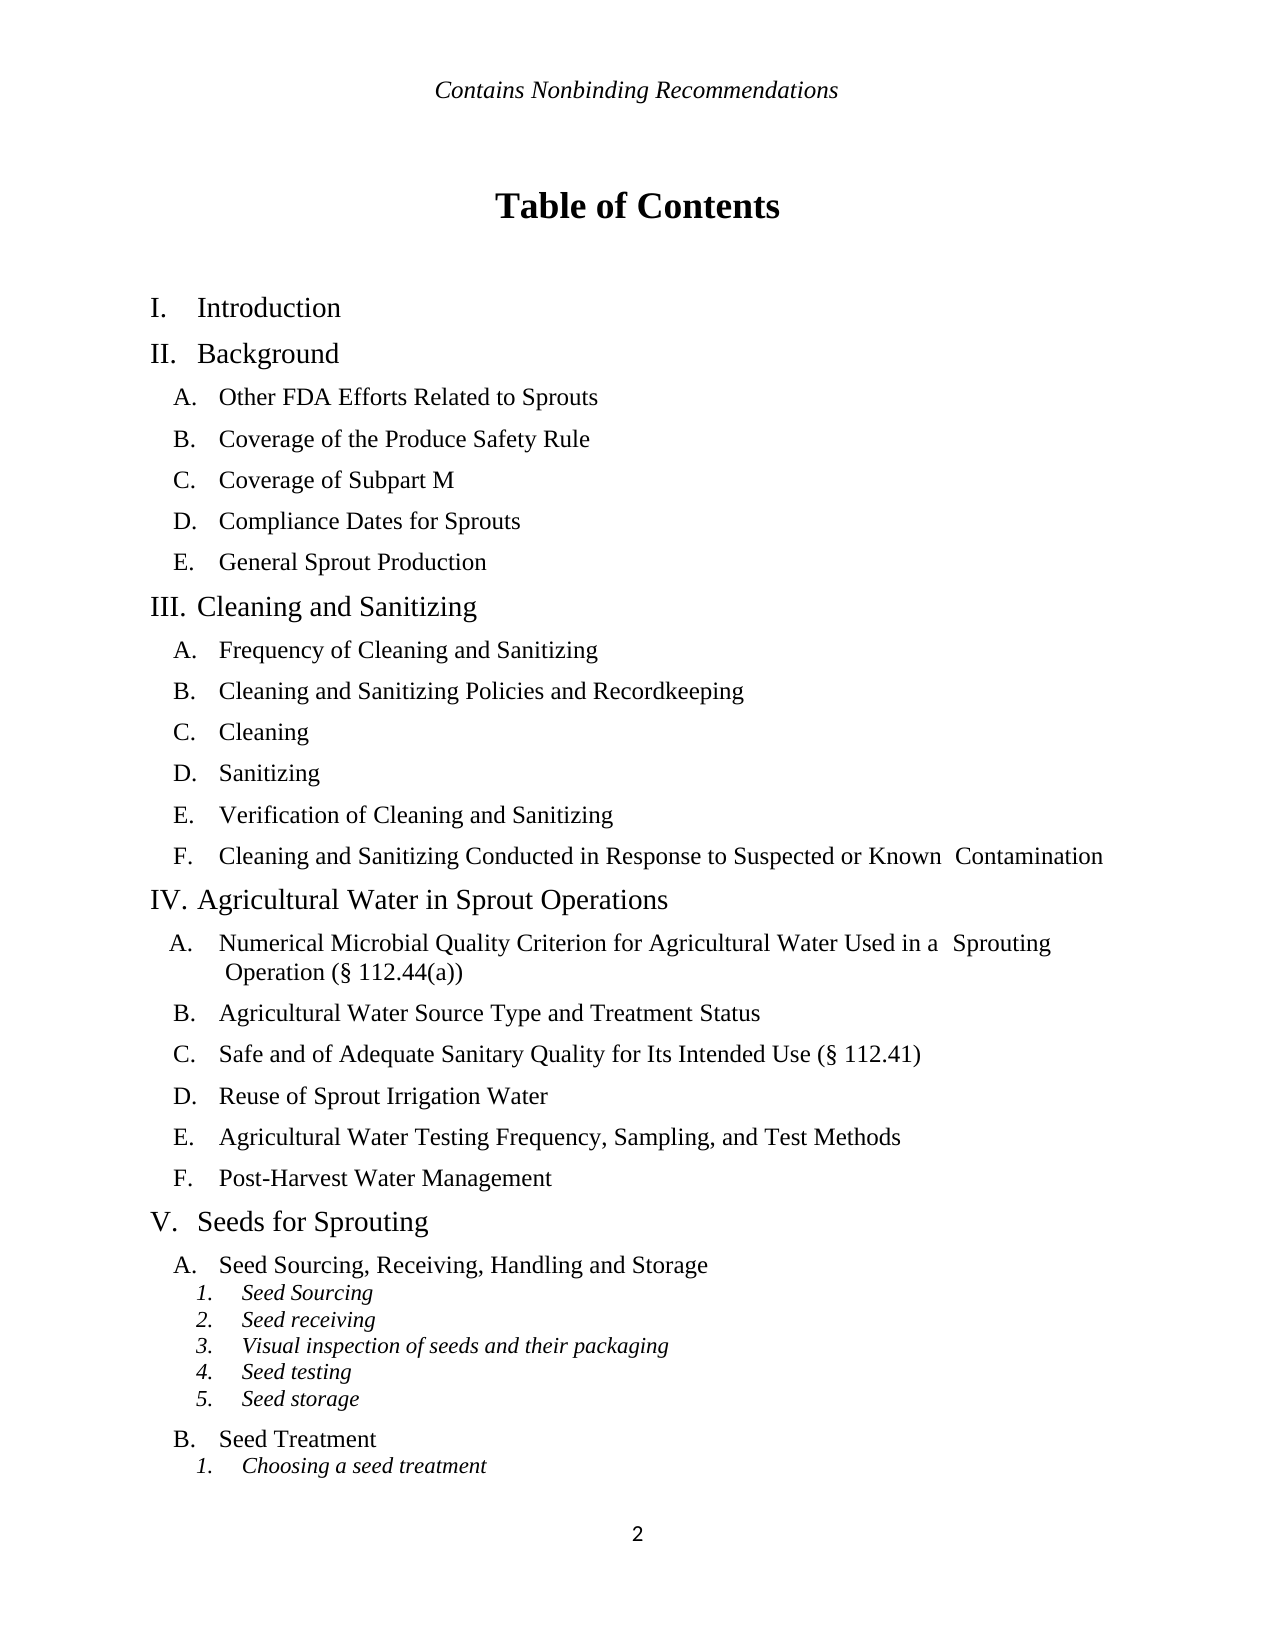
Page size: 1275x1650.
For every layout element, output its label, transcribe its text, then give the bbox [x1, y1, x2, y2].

text F. Cleaning and Sanitizing Conducted in Response to Suspected or Known Contamination [173, 841, 1125, 870]
text A. Numerical Microbial Quality Criterion for Agricultural Water Used in a Sprouting Operation (§ 112.44(a)) [169, 928, 1125, 986]
text C. Coverage of Subpart M [173, 465, 1125, 494]
text B. Coverage of the Produce Safety Rule [173, 424, 1125, 452]
text E. General Sprout Production [173, 547, 1125, 576]
text A. Other FDA Efforts Related to Sprouts [173, 382, 1125, 411]
text B. Cleaning and Sanitizing Policies and Recordkeeping [173, 676, 1125, 705]
text 5. Seed storage [196, 1385, 1125, 1411]
text 1. Choosing a seed treatment [196, 1452, 1125, 1479]
text A. Frequency of Cleaning and Sanitizing [173, 635, 1125, 663]
text I. Introduction [150, 290, 1125, 324]
text E. Verification of Cleaning and Sanitizing [173, 800, 1125, 828]
text 4. Seed testing [196, 1358, 1125, 1385]
text D. Reuse of Sprout Irrigation Water [173, 1081, 1125, 1109]
text III. Cleaning and Sanitizing [150, 589, 1125, 622]
text V. Seeds for Sprouting [150, 1204, 1125, 1238]
text C. Cleaning [173, 717, 1125, 746]
text D. Compliance Dates for Sprouts [173, 506, 1125, 535]
text 3. Visual inspection of seeds and their packaging [196, 1332, 1125, 1358]
text B. Seed Treatment [173, 1424, 1125, 1452]
text F. Post-Harvest Water Management [173, 1163, 1125, 1192]
text E. Agricultural Water Testing Frequency, Sampling, and Test Methods [173, 1122, 1125, 1151]
text 1. Seed Sourcing [196, 1279, 1125, 1306]
text IV. Agricultural Water in Sprout Operations [150, 882, 1125, 916]
subtitle Table of Contents [150, 183, 1125, 226]
text C. Safe and of Adequate Sanitary Quality for Its Intended Use (§ 112.41) [173, 1039, 1125, 1068]
text 2. Seed receiving [196, 1306, 1125, 1332]
text B. Agricultural Water Source Type and Treatment Status [173, 998, 1125, 1027]
text A. Seed Sourcing, Receiving, Handling and Storage [173, 1251, 1125, 1279]
text II. Background [150, 336, 1125, 370]
text D. Sanitizing [173, 758, 1125, 787]
